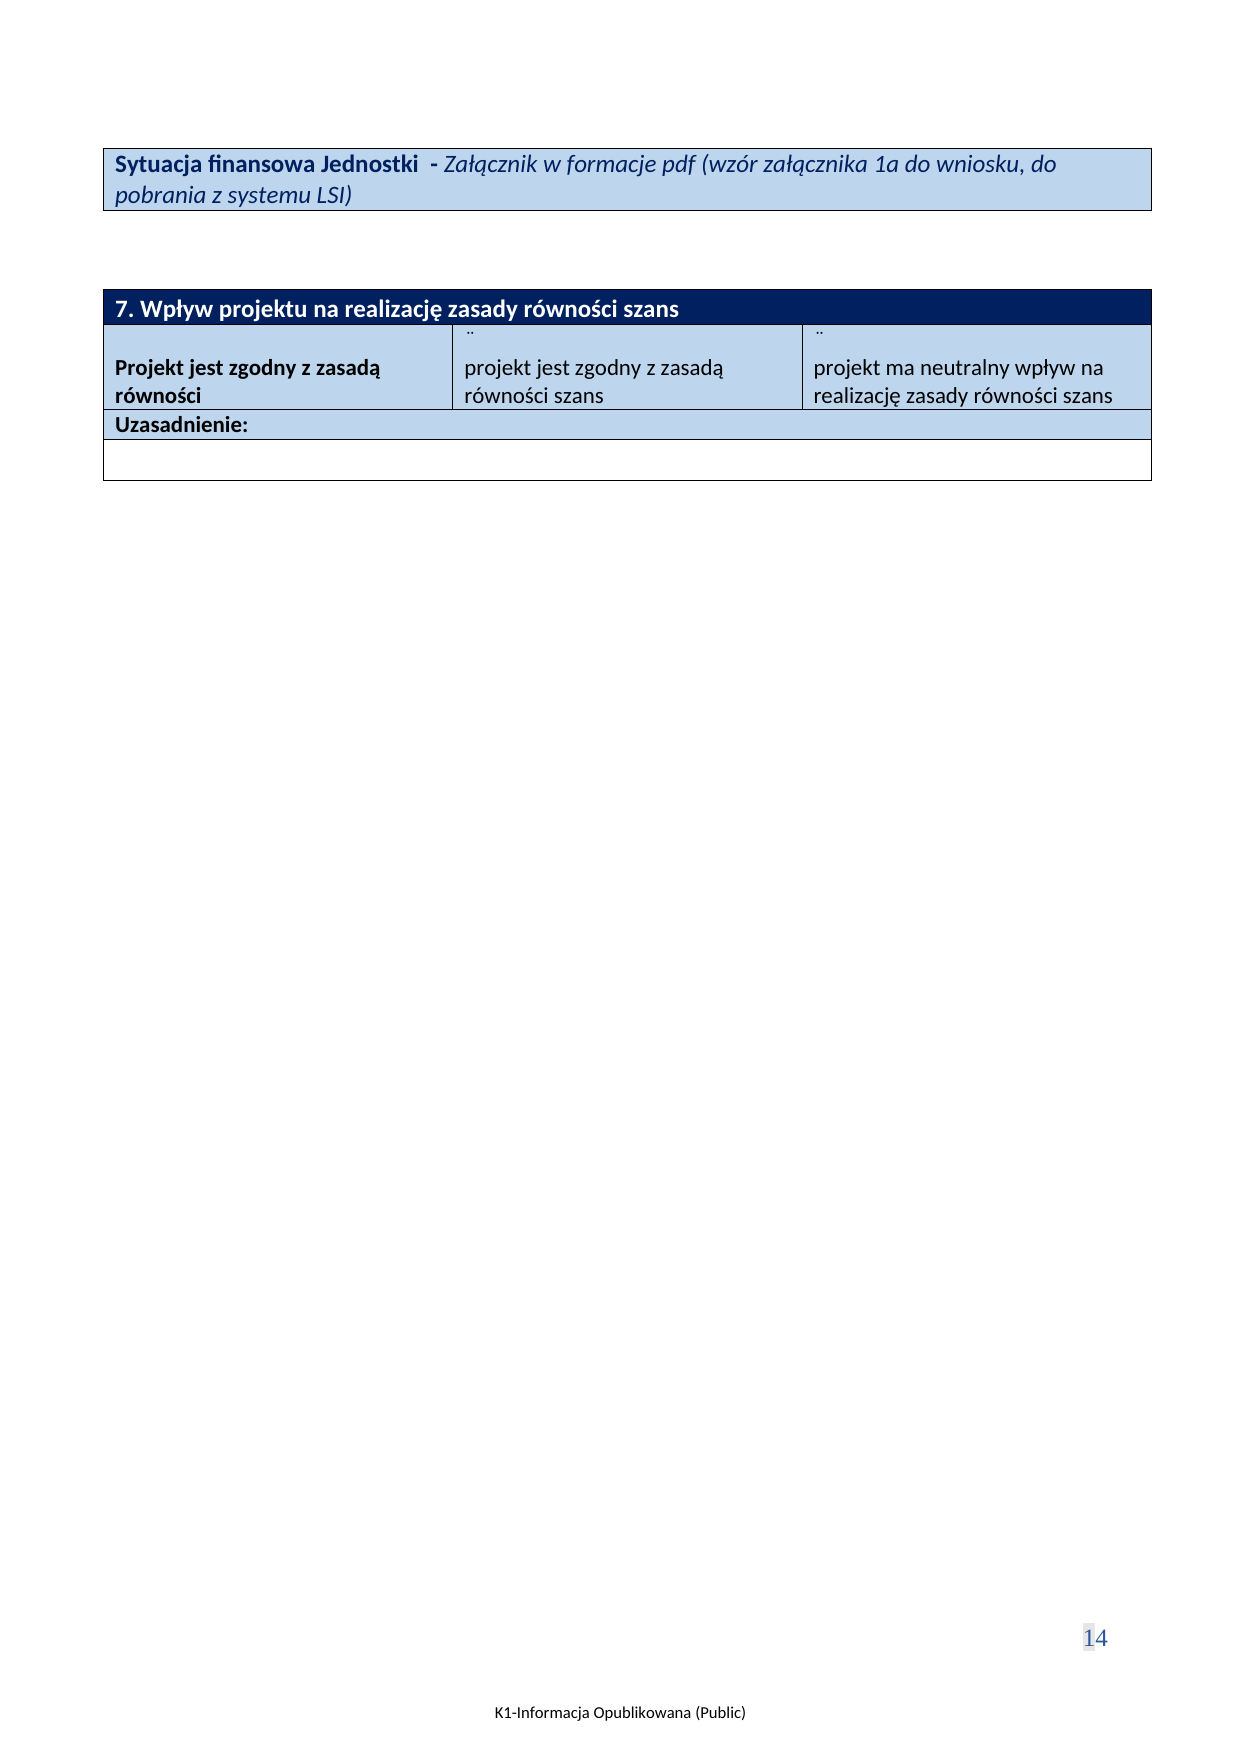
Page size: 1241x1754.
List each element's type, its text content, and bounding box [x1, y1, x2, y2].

table_cell Sytuacja finansowa Jednostki - Załącznik w formacje pdf (wzór załącznika 1a do wniosku, do pobrania z systemu LSI) [104, 149, 1151, 210]
table_cell Uzasadnienie: [104, 410, 1151, 439]
table_cell ¨ projekt jest zgodny z zasadą równości szans [453, 325, 802, 409]
table_cell [104, 440, 1151, 480]
table_header 7. Wpływ projektu na realizację zasady równości szans [104, 290, 1151, 324]
table_cell ¨ projekt ma neutralny wpływ na realizację zasady równości szans [803, 325, 1151, 409]
table_cell Projekt jest zgodny z zasadą równości [104, 325, 452, 409]
